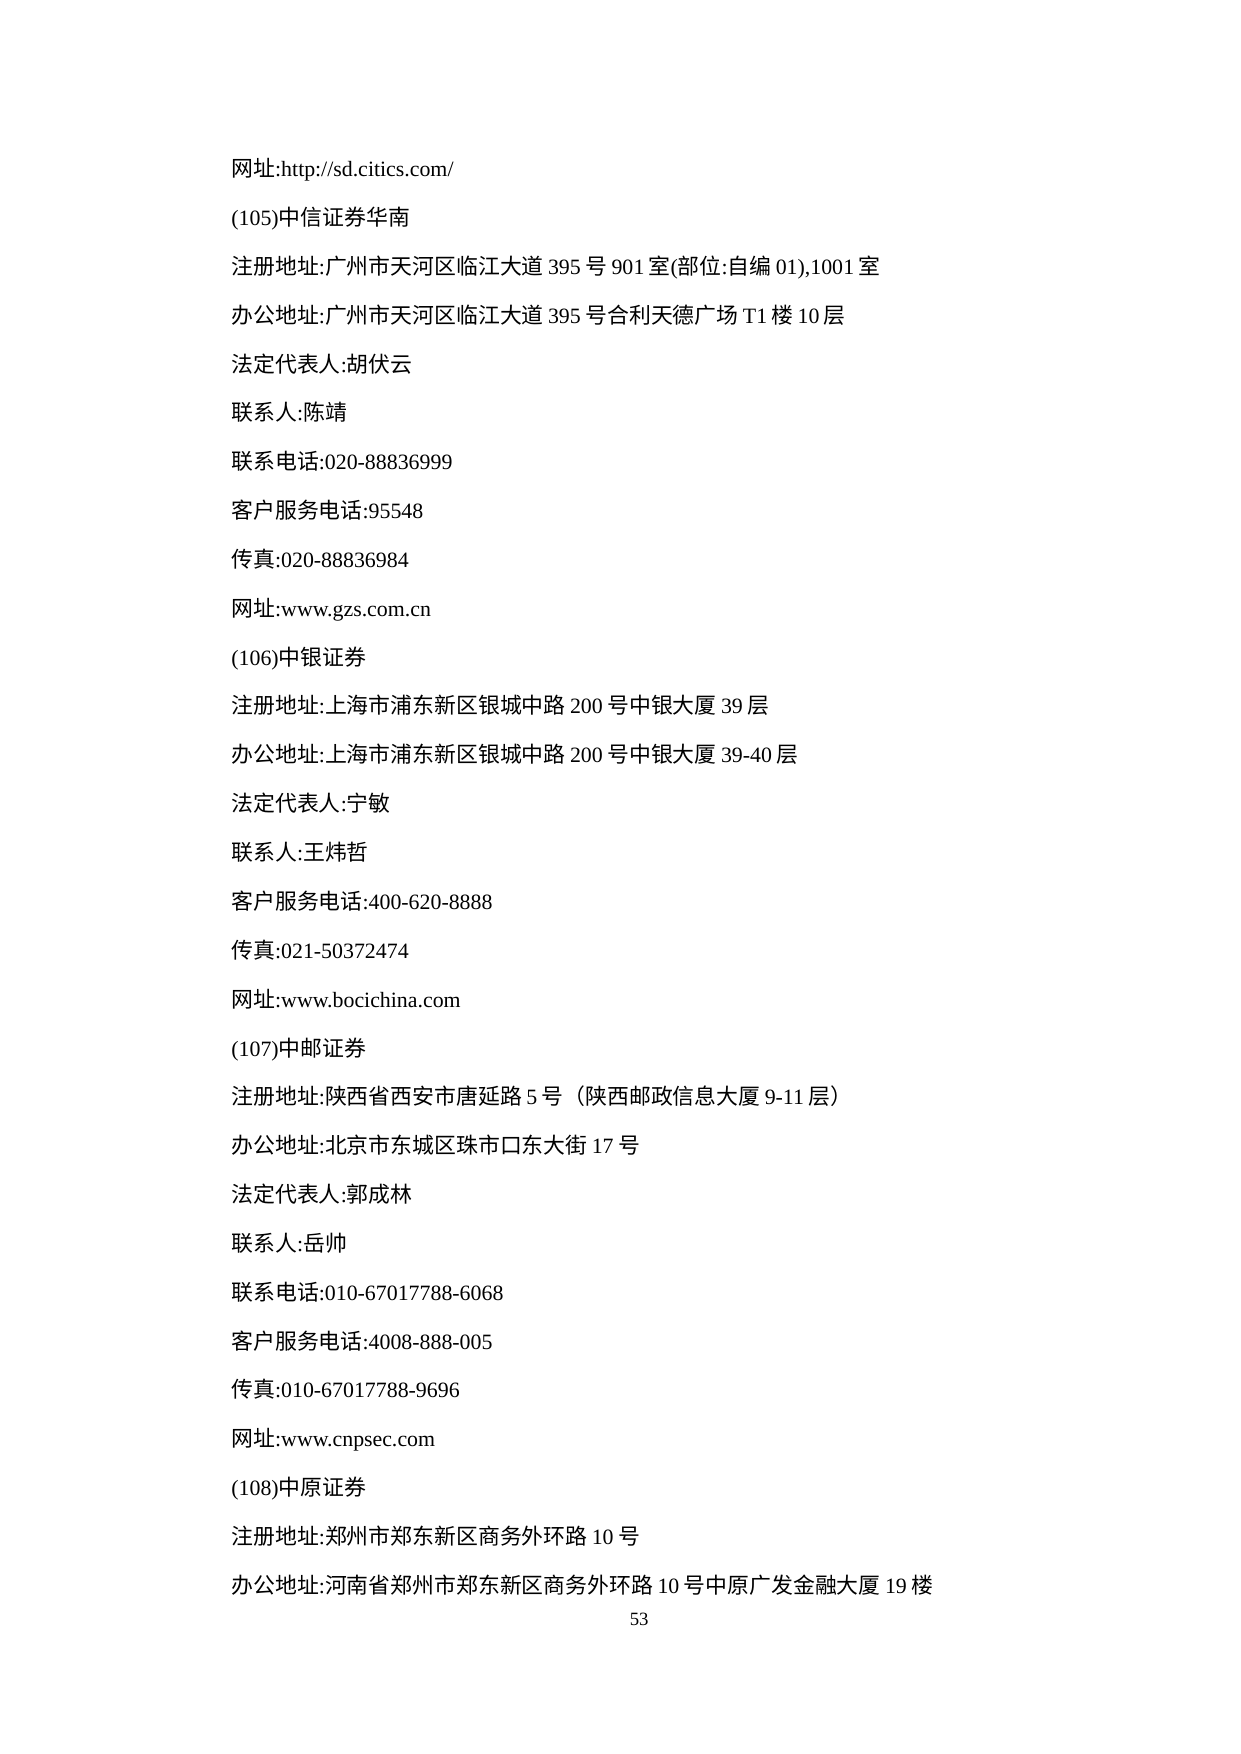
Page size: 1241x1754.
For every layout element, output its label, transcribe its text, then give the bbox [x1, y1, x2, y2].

text 客户服务电话:400-620-8888 [187, 883, 1053, 916]
text 传真:010-67017788-9696 [187, 1372, 1053, 1405]
text 传真:021-50372474 [187, 932, 1053, 965]
text 注册地址:陕西省西安市唐延路5号（陕西邮政信息大厦9-11层） [187, 1079, 1053, 1112]
text 客户服务电话:4008-888-005 [187, 1323, 1053, 1356]
text 联系人:陈靖 [187, 395, 1053, 428]
text 联系电话:020-88836999 [187, 444, 1053, 477]
text 网址:http://sd.citics.com/ [187, 151, 1053, 183]
text 法定代表人:宁敏 [187, 786, 1053, 819]
text 注册地址:广州市天河区临江大道395号901室(部位:自编01),1001室 [187, 248, 1053, 281]
text 传真:020-88836984 [187, 541, 1053, 574]
text 法定代表人:胡伏云 [187, 346, 1053, 379]
text 网址:www.cnpsec.com [187, 1421, 1053, 1454]
text 联系人:岳帅 [187, 1225, 1053, 1258]
text 网址:www.gzs.com.cn [187, 590, 1053, 623]
text 办公地址:上海市浦东新区银城中路200号中银大厦39-40层 [187, 737, 1053, 770]
text 客户服务电话:95548 [187, 492, 1053, 526]
text (105)中信证券华南 [187, 199, 1053, 232]
text 办公地址:河南省郑州市郑东新区商务外环路10号中原广发金融大厦19楼 [187, 1567, 1053, 1600]
text (108)中原证券 [187, 1469, 1053, 1503]
text 法定代表人:郭成林 [187, 1176, 1053, 1209]
text 网址:www.bocichina.com [187, 981, 1053, 1014]
text (107)中邮证券 [187, 1030, 1053, 1063]
text (106)中银证券 [187, 639, 1053, 672]
text 联系电话:010-67017788-6068 [187, 1274, 1053, 1307]
text 注册地址:上海市浦东新区银城中路200号中银大厦39层 [187, 688, 1053, 721]
text 办公地址:北京市东城区珠市口东大街17号 [187, 1128, 1053, 1161]
text 办公地址:广州市天河区临江大道395号合利天德广场T1楼10层 [187, 297, 1053, 330]
text 注册地址:郑州市郑东新区商务外环路10号 [187, 1518, 1053, 1551]
text 联系人:王炜哲 [187, 834, 1053, 867]
